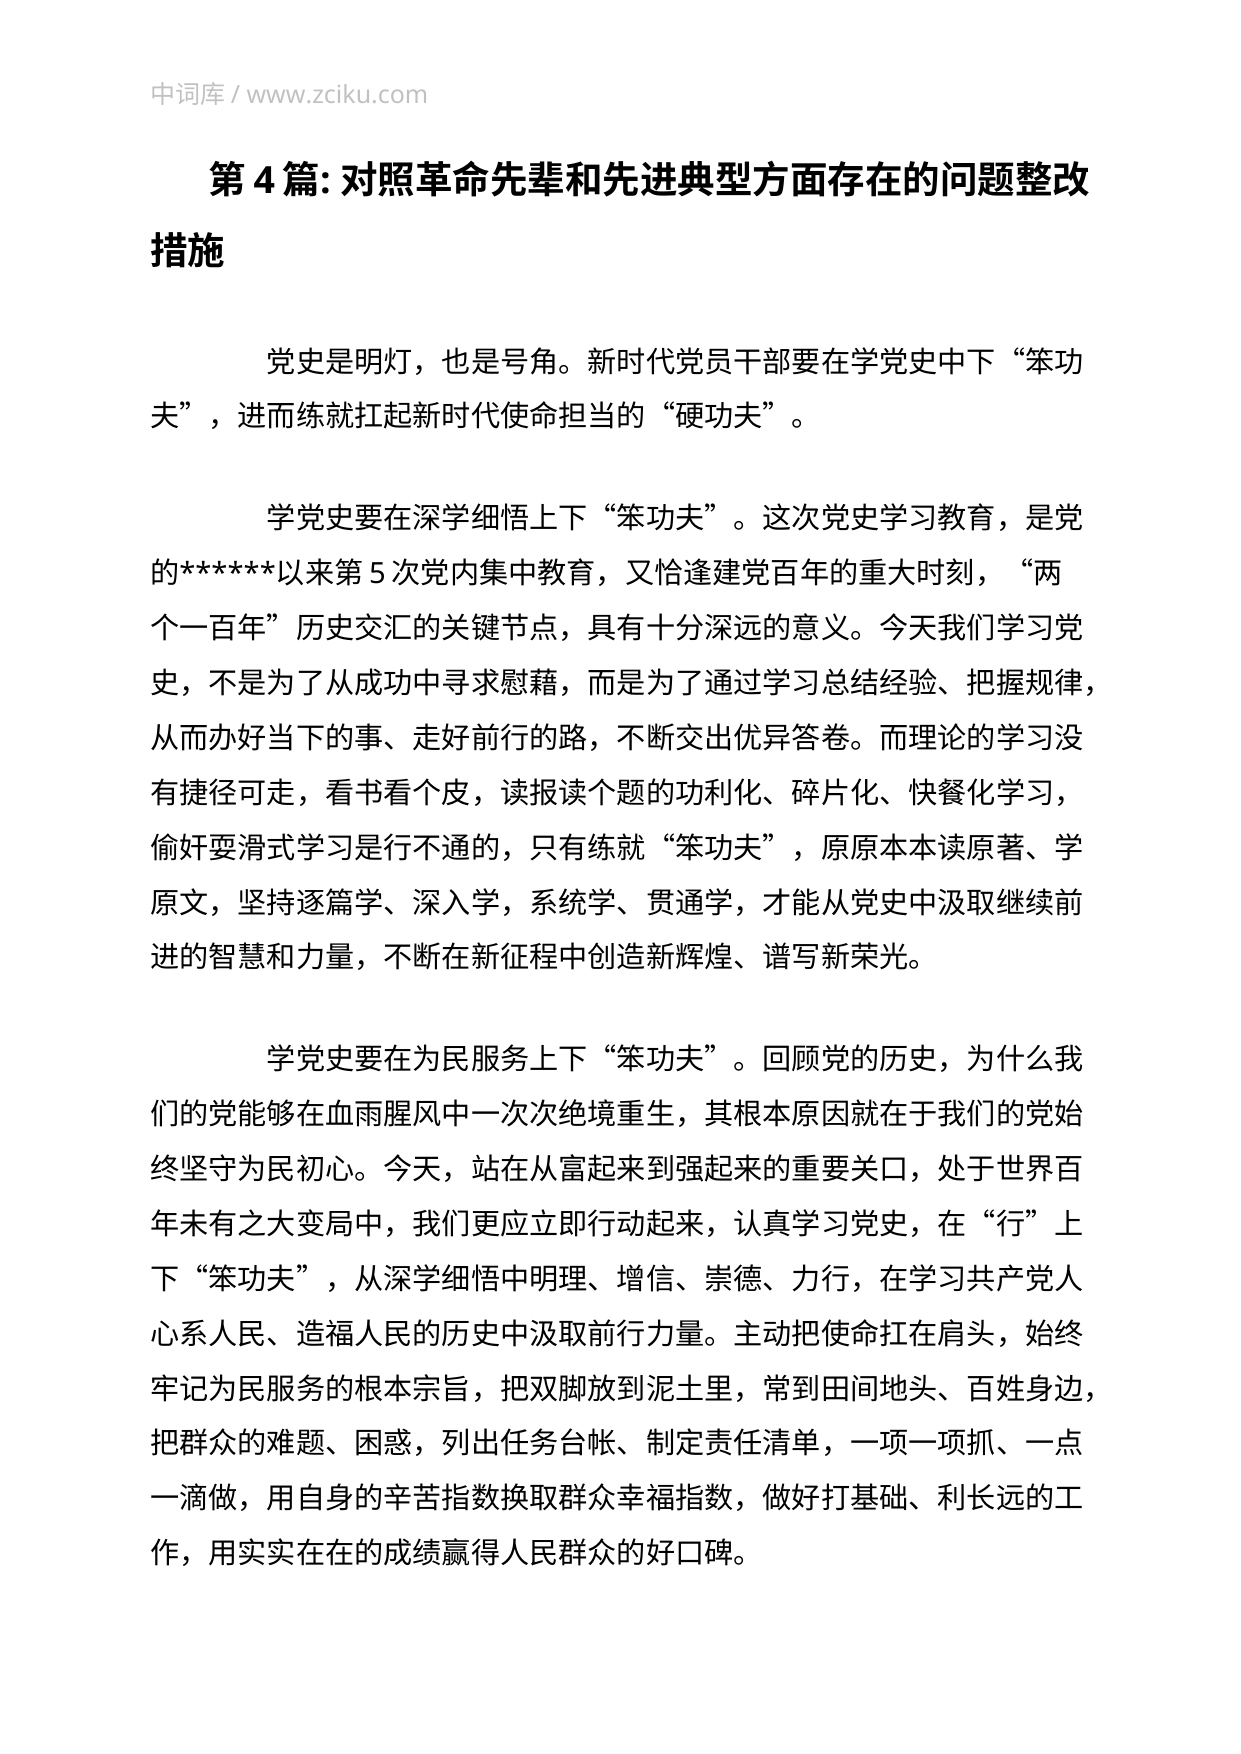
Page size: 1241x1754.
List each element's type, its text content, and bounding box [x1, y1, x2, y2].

text 党史是明灯，也是号角。新时代党员干部要在学党史中下“笨功夫”，进而练就扛起新时代使命担当的“硬功夫”。 [150, 338, 1090, 435]
text 学党史要在深学细悟上下“笨功夫”。这次党史学习教育，是党的******以来第5次党内集中教育，又恰逢建党百年的重大时刻，“两个一百年”历史交汇的关键节点，具有十分深远的意义。今天我们学习党史，不是为了从成功中寻求慰藉，而是为了通过学习总结经验、把握规律，从而办好当下的事、走好前行的路，不断交出优异答卷。而理论的学习没有捷径可走，看书看个皮，读报读个题的功利化、碎片化、快餐化学习，偷奸耍滑式学习是行不通的，只有练就“笨功夫”，原原本本读原著、学原文，坚持逐篇学、深入学，系统学、贯通学，才能从党史中汲取继续前进的智慧和力量，不断在新征程中创造新辉煌、谱写新荣光。 [150, 495, 1090, 976]
text 第4篇: 对照革命先辈和先进典型方面存在的问题整改措施 [150, 150, 1090, 275]
text 学党史要在为民服务上下“笨功夫”。回顾党的历史，为什么我们的党能够在血雨腥风中一次次绝境重生，其根本原因就在于我们的党始终坚守为民初心。今天，站在从富起来到强起来的重要关口，处于世界百年未有之大变局中，我们更应立即行动起来，认真学习党史，在“行”上下“笨功夫”，从深学细悟中明理、增信、崇德、力行，在学习共产党人心系人民、造福人民的历史中汲取前行力量。主动把使命扛在肩头，始终牢记为民服务的根本宗旨，把双脚放到泥土里，常到田间地头、百姓身边，把群众的难题、困惑，列出任务台帐、制定责任清单，一项一项抓、一点一滴做，用自身的辛苦指数换取群众幸福指数，做好打基础、利长远的工作，用实实在在的成绩赢得人民群众的好口碑。 [150, 1036, 1090, 1572]
